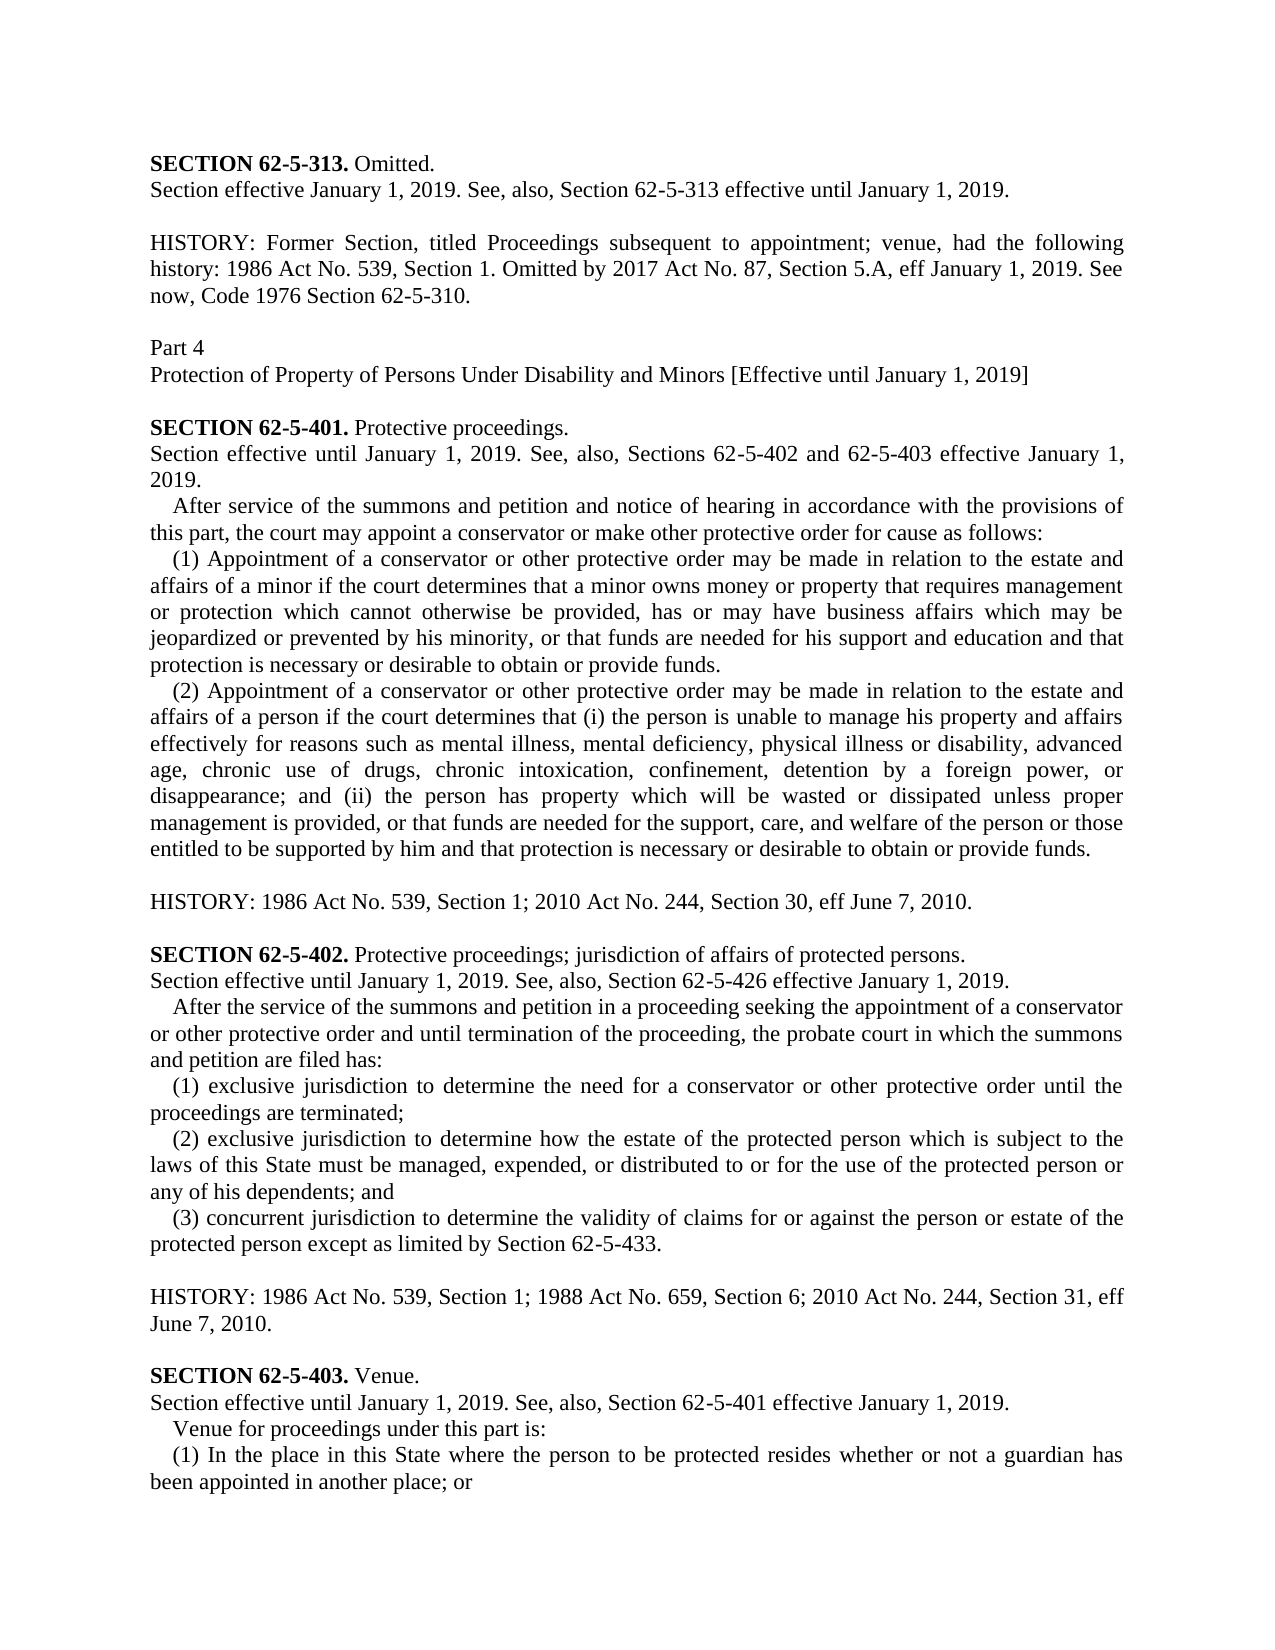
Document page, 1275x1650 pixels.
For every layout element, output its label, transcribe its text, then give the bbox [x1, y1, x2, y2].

text Protection of Property of Persons Under Disability and Minors [Effective until January 1, 2019] [150, 361, 1125, 387]
text (1) Appointment of a conservator or other protective order may be made in relation to the estate and affairs of a minor if the court determines that a minor owns money or property that requires management or protection which cannot otherwise be provided, has or may have business affairs which may be jeopardized or prevented by his minority, or that funds are needed for his support and education and that protection is necessary or desirable to obtain or provide funds. [150, 545, 1125, 677]
text Section effective until January 1, 2019. See, also, Sections 62-5-402 and 62-5-403 effective January 1, 2019. [150, 440, 1125, 493]
text (2) exclusive jurisdiction to determine how the estate of the protected person which is subject to the laws of this State must be managed, expended, or distributed to or for the use of the protected person or any of his dependents; and [150, 1125, 1125, 1204]
text Section effective until January 1, 2019. See, also, Section 62-5-401 effective January 1, 2019. [150, 1389, 1125, 1415]
text SECTION 62-5-402. Protective proceedings; jurisdiction of affairs of protected persons. [150, 941, 1125, 967]
text SECTION 62-5-313. Omitted. [150, 150, 1125, 176]
text HISTORY: 1986 Act No. 539, Section 1; 1988 Act No. 659, Section 6; 2010 Act No. 244, Section 31, eff June 7, 2010. [150, 1283, 1125, 1336]
text SECTION 62-5-401. Protective proceedings. [150, 413, 1125, 440]
text HISTORY: Former Section, titled Proceedings subsequent to appointment; venue, had the following history: 1986 Act No. 539, Section 1. Omitted by 2017 Act No. 87, Section 5.A, eff January 1, 2019. See now, Code 1976 Section 62-5-310. [150, 229, 1125, 308]
text SECTION 62-5-403. Venue. [150, 1362, 1125, 1389]
text After the service of the summons and petition in a proceeding seeking the appointment of a conservator or other protective order and until termination of the proceeding, the probate court in which the summons and petition are filed has: [150, 993, 1125, 1072]
text After service of the summons and petition and notice of hearing in accordance with the provisions of this part, the court may appoint a conservator or make other protective order for cause as follows: [150, 493, 1125, 545]
text (2) Appointment of a conservator or other protective order may be made in relation to the estate and affairs of a person if the court determines that (i) the person is unable to manage his property and affairs effectively for reasons such as mental illness, mental deficiency, physical illness or disability, advanced age, chronic use of drugs, chronic intoxication, confinement, detention by a foreign power, or disappearance; and (ii) the person has property which will be wasted or dissipated unless proper management is provided, or that funds are needed for the support, care, and welfare of the person or those entitled to be supported by him and that protection is necessary or desirable to obtain or provide funds. [150, 677, 1125, 862]
text Part 4 [150, 334, 1125, 361]
text Venue for proceedings under this part is: [150, 1415, 1125, 1441]
text HISTORY: 1986 Act No. 539, Section 1; 2010 Act No. 244, Section 30, eff June 7, 2010. [150, 888, 1125, 914]
text Section effective January 1, 2019. See, also, Section 62-5-313 effective until January 1, 2019. [150, 176, 1125, 203]
text (1) exclusive jurisdiction to determine the need for a conservator or other protective order until the proceedings are terminated; [150, 1072, 1125, 1125]
text Section effective until January 1, 2019. See, also, Section 62-5-426 effective January 1, 2019. [150, 967, 1125, 993]
text (3) concurrent jurisdiction to determine the validity of claims for or against the person or estate of the protected person except as limited by Section 62-5-433. [150, 1204, 1125, 1257]
text (1) In the place in this State where the person to be protected resides whether or not a guardian has been appointed in another place; or [150, 1441, 1125, 1494]
